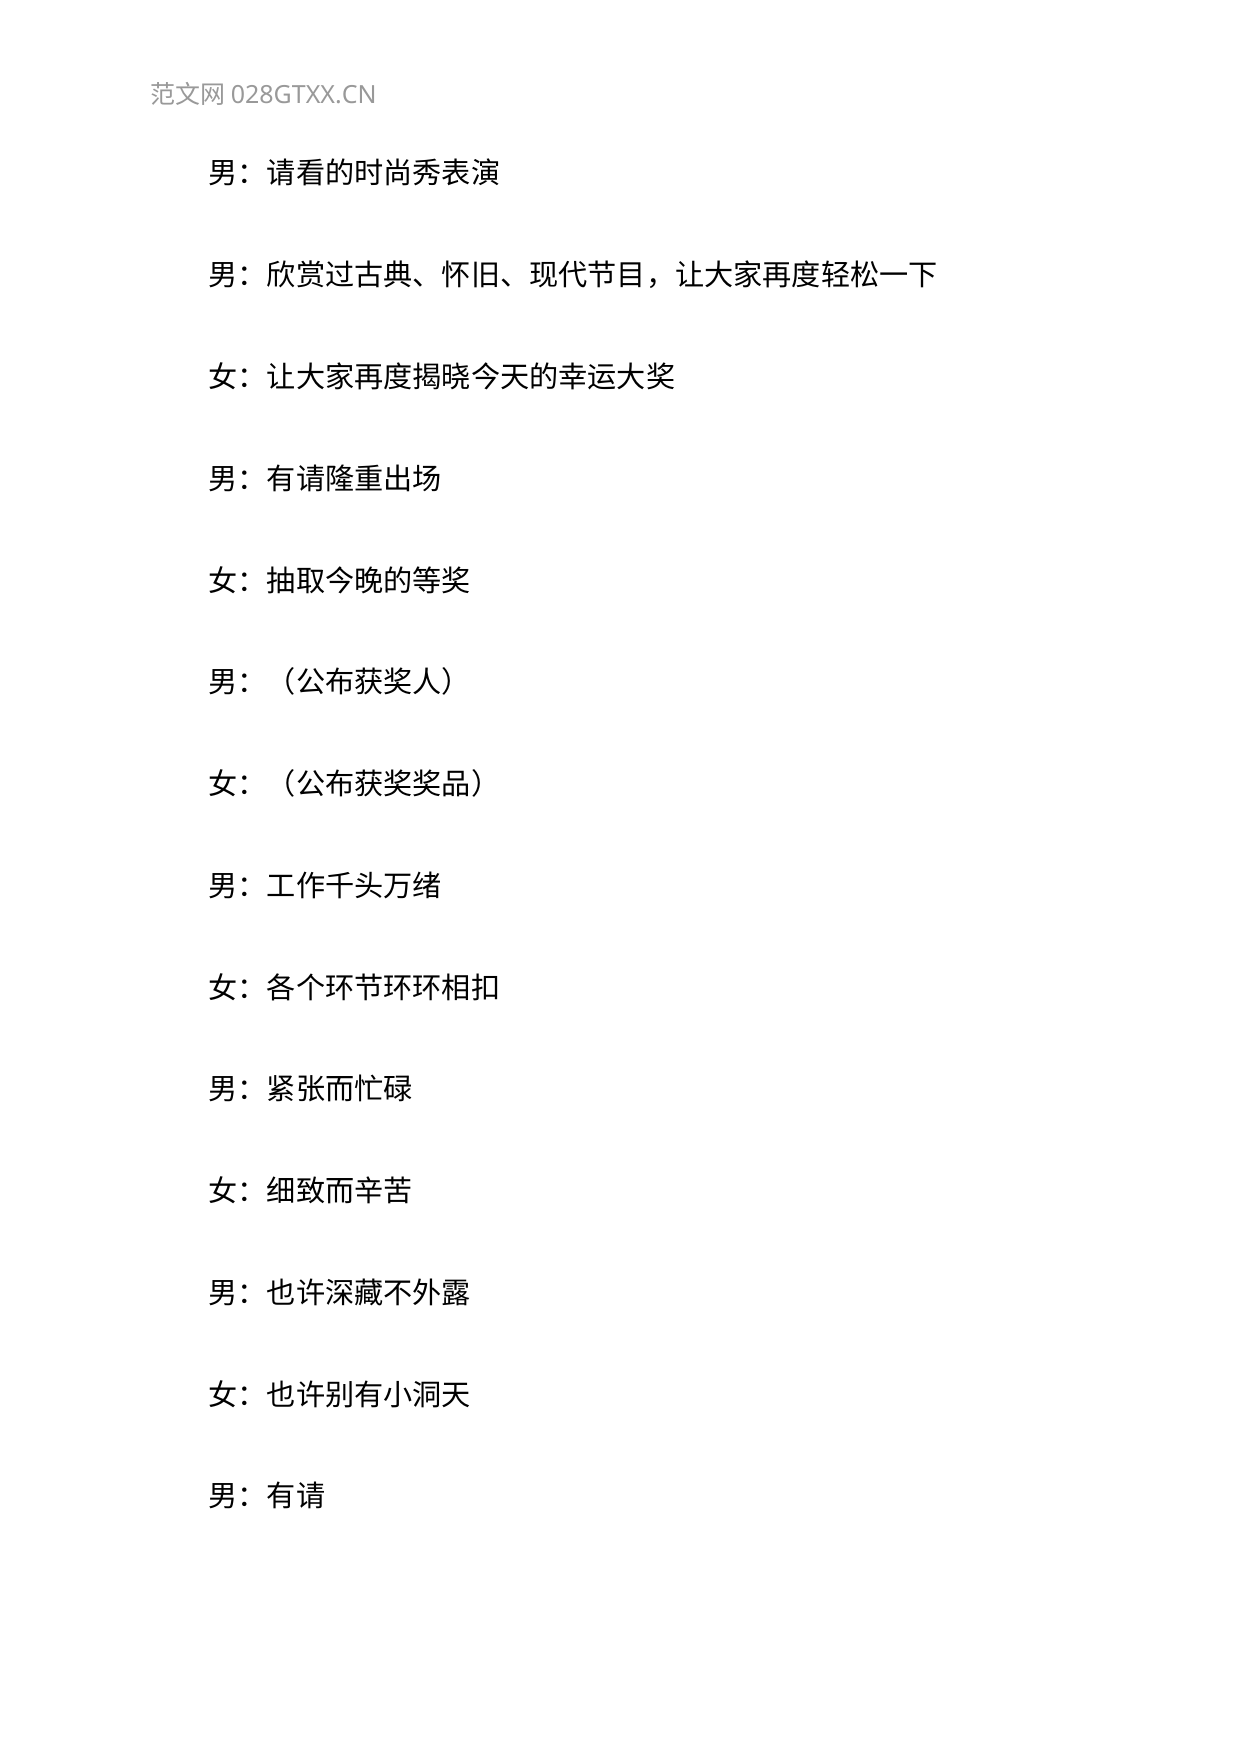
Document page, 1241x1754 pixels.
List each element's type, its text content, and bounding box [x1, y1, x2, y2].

text 男：有请 [150, 1473, 1090, 1515]
text 女：细致而辛苦 [150, 1168, 1090, 1210]
text 男：欣赏过古典、怀旧、现代节目，让大家再度轻松一下 [150, 252, 1090, 294]
text 女：也许别有小洞天 [150, 1371, 1090, 1413]
text 男：请看的时尚秀表演 [150, 150, 1090, 192]
text 女：（公布获奖奖品） [150, 761, 1090, 803]
text 男：也许深藏不外露 [150, 1269, 1090, 1312]
text 男：有请隆重出场 [150, 455, 1090, 498]
text 男：紧张而忙碌 [150, 1066, 1090, 1108]
text 男：工作千头万绪 [150, 862, 1090, 905]
text 女：让大家再度揭晓今天的幸运大奖 [150, 353, 1090, 396]
text 女：抽取今晚的等奖 [150, 557, 1090, 599]
text 女：各个环节环环相扣 [150, 964, 1090, 1006]
text 男：（公布获奖人） [150, 659, 1090, 701]
